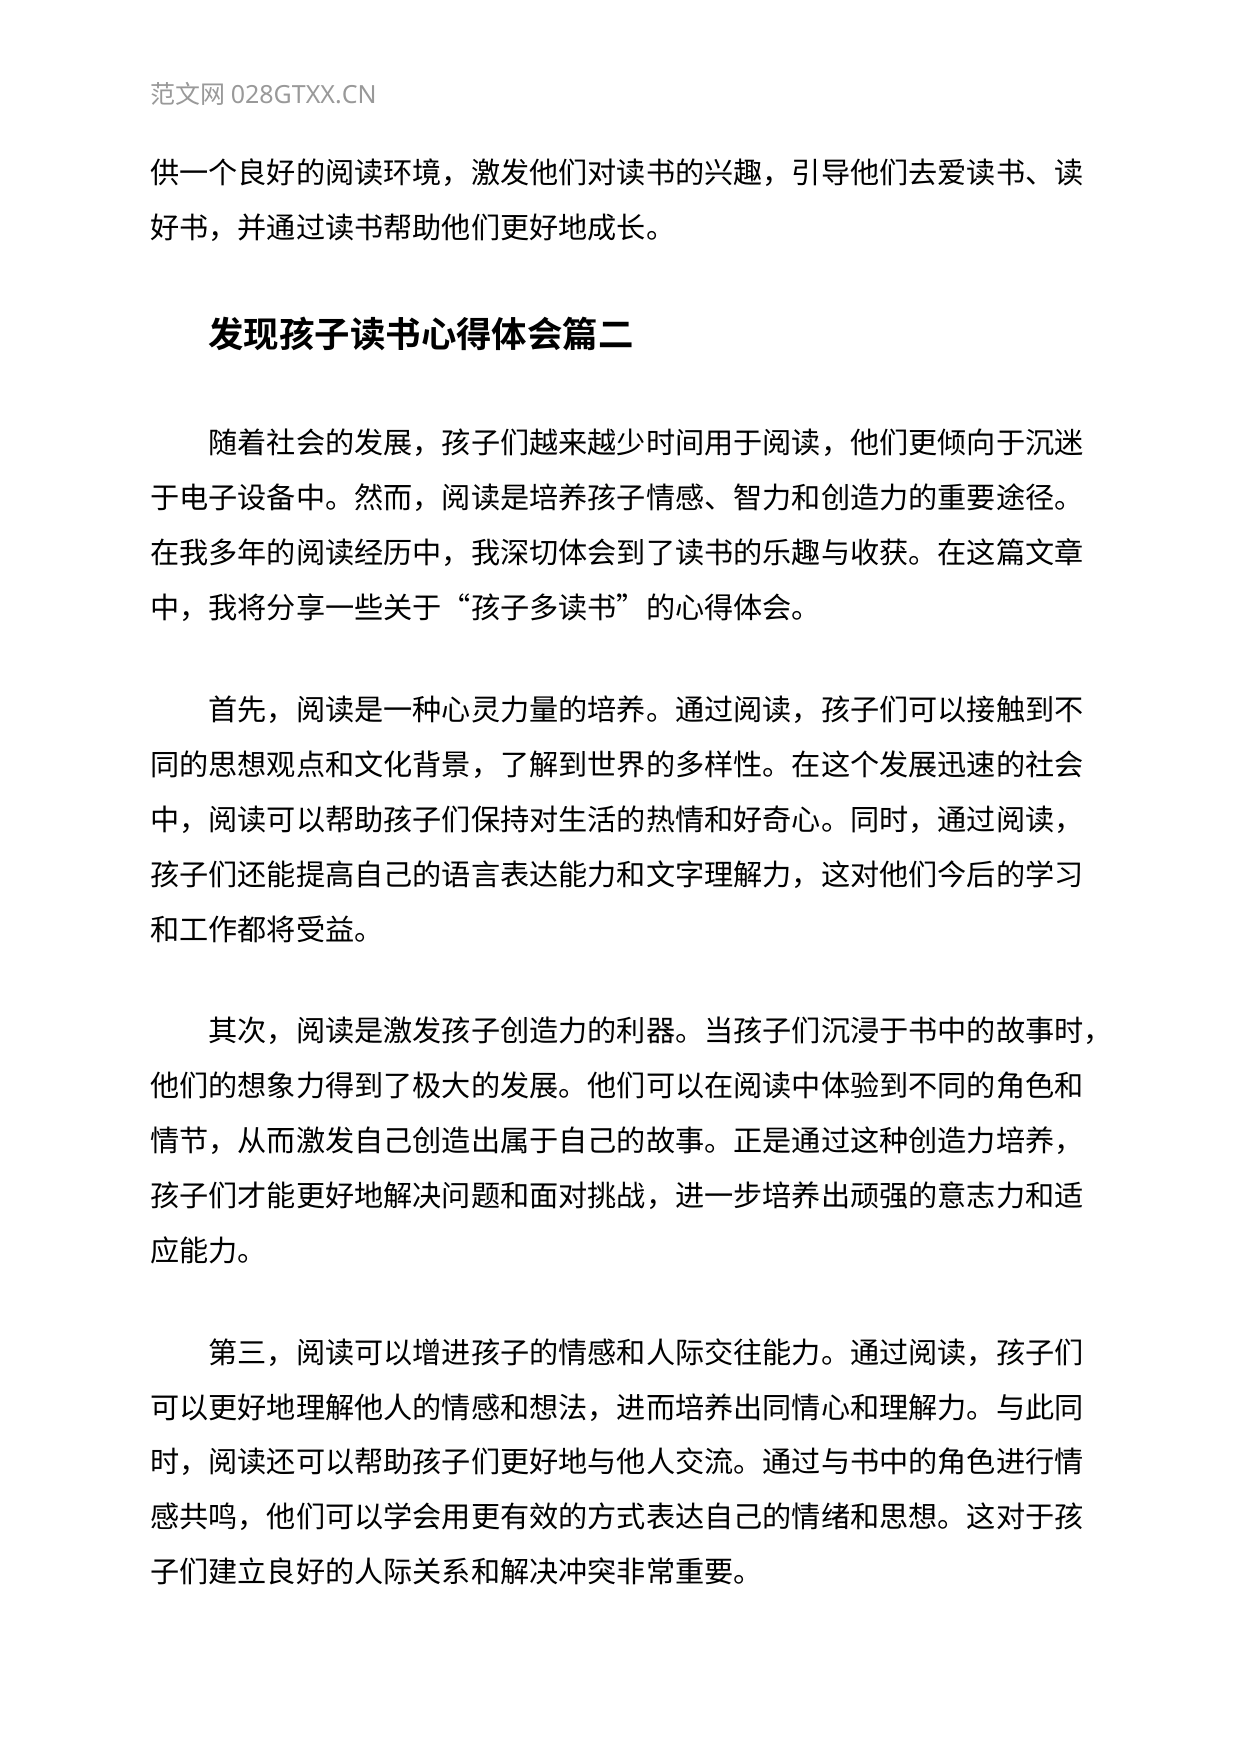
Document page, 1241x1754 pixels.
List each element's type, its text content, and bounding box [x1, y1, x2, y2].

text 首先，阅读是一种心灵力量的培养。通过阅读，孩子们可以接触到不同的思想观点和文化背景，了解到世界的多样性。在这个发展迅速的社会中，阅读可以帮助孩子们保持对生活的热情和好奇心。同时，通过阅读，孩子们还能提高自己的语言表达能力和文字理解力，这对他们今后的学习和工作都将受益。 [150, 687, 1090, 948]
text 随着社会的发展，孩子们越来越少时间用于阅读，他们更倾向于沉迷于电子设备中。然而，阅读是培养孩子情感、智力和创造力的重要途径。在我多年的阅读经历中，我深切体会到了读书的乐趣与收获。在这篇文章中，我将分享一些关于“孩子多读书”的心得体会。 [150, 420, 1090, 627]
text 其次，阅读是激发孩子创造力的利器。当孩子们沉浸于书中的故事时，他们的想象力得到了极大的发展。他们可以在阅读中体验到不同的角色和情节，从而激发自己创造出属于自己的故事。正是通过这种创造力培养，孩子们才能更好地解决问题和面对挑战，进一步培养出顽强的意志力和适应能力。 [150, 1008, 1090, 1270]
text 发现孩子读书心得体会篇二 [150, 307, 1090, 358]
text 第三，阅读可以增进孩子的情感和人际交往能力。通过阅读，孩子们可以更好地理解他人的情感和想法，进而培养出同情心和理解力。与此同时，阅读还可以帮助孩子们更好地与他人交流。通过与书中的角色进行情感共鸣，他们可以学会用更有效的方式表达自己的情绪和思想。这对于孩子们建立良好的人际关系和解决冲突非常重要。 [150, 1329, 1090, 1591]
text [150, 150, 1090, 247]
